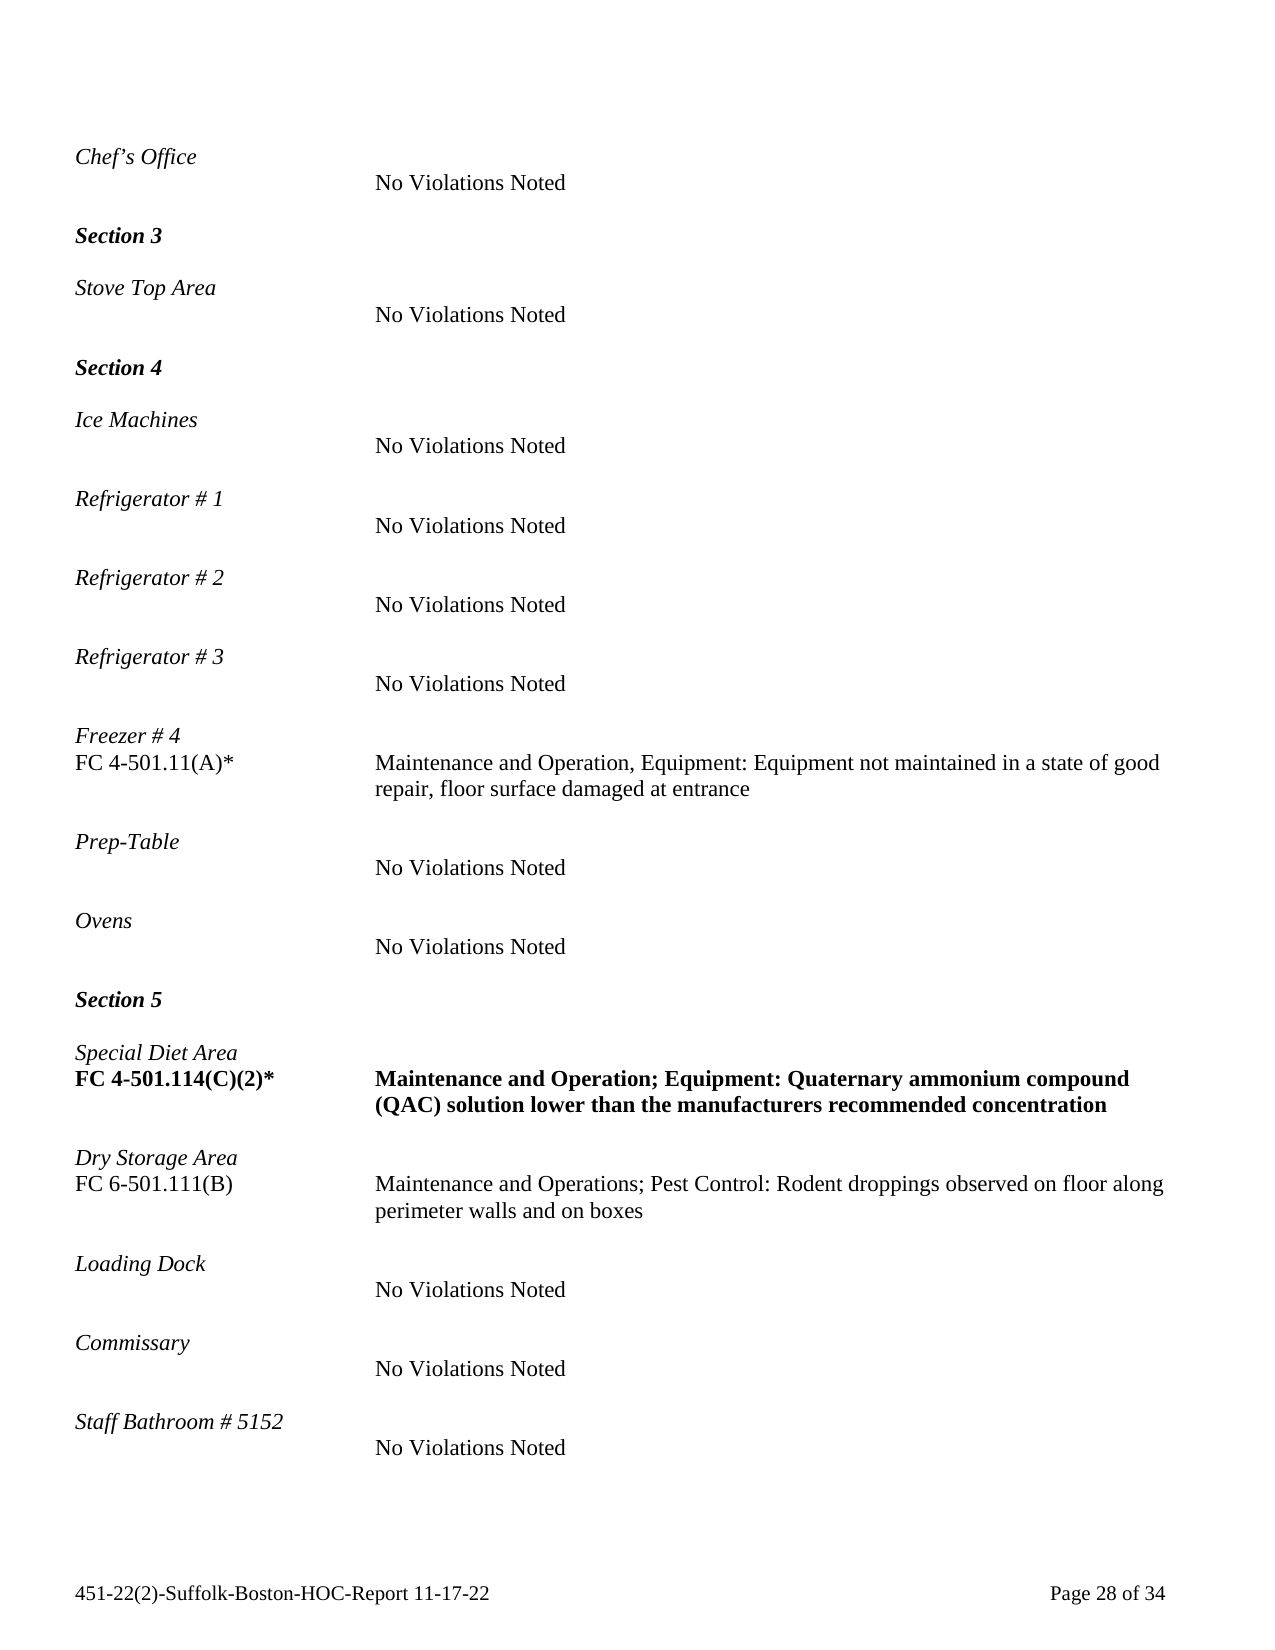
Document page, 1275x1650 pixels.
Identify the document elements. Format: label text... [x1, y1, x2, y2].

text FC 4-501.11(A)* Maintenance and Operation, Equipment: Equipment not maintained in a state of good repair, floor surface damaged at entrance [75, 749, 1200, 802]
text No Violations Noted [75, 169, 1200, 195]
text No Violations Noted [75, 591, 1200, 617]
text No Violations Noted [75, 933, 1200, 960]
text Prep-Table [75, 828, 1200, 854]
text Ice Machines [75, 406, 1200, 433]
text Staff Bathroom # 5152 [75, 1408, 1200, 1434]
text No Violations Noted [75, 1276, 1200, 1302]
text No Violations Noted [75, 433, 1200, 459]
text FC 4-501.114(C)(2)* Maintenance and Operation; Equipment: Quaternary ammonium compound (QAC) solution lower than the manufacturers recommended concentration [75, 1065, 1200, 1118]
text Stove Top Area [75, 274, 1200, 301]
text Refrigerator # 2 [75, 564, 1200, 591]
text Refrigerator # 3 [75, 643, 1200, 670]
text No Violations Noted [75, 670, 1200, 696]
text Commissary [75, 1329, 1200, 1355]
text Loading Dock [75, 1249, 1200, 1276]
text Refrigerator # 1 [75, 485, 1200, 512]
text Chef’s Office [75, 143, 1200, 169]
text Freezer # 4 [75, 722, 1200, 749]
text Section 5 [75, 986, 1200, 1012]
text No Violations Noted [75, 1434, 1200, 1460]
text FC 6-501.111(B) Maintenance and Operations; Pest Control: Rodent droppings observed on floor along perimeter walls and on boxes [75, 1171, 1200, 1223]
text Section 3 [75, 222, 1200, 248]
text Ovens [75, 907, 1200, 933]
text Dry Storage Area [75, 1144, 1200, 1171]
text No Violations Noted [75, 512, 1200, 538]
text No Violations Noted [75, 1355, 1200, 1381]
text No Violations Noted [75, 301, 1200, 327]
text Special Diet Area [75, 1039, 1200, 1065]
text No Violations Noted [75, 854, 1200, 881]
text Section 4 [75, 353, 1200, 380]
